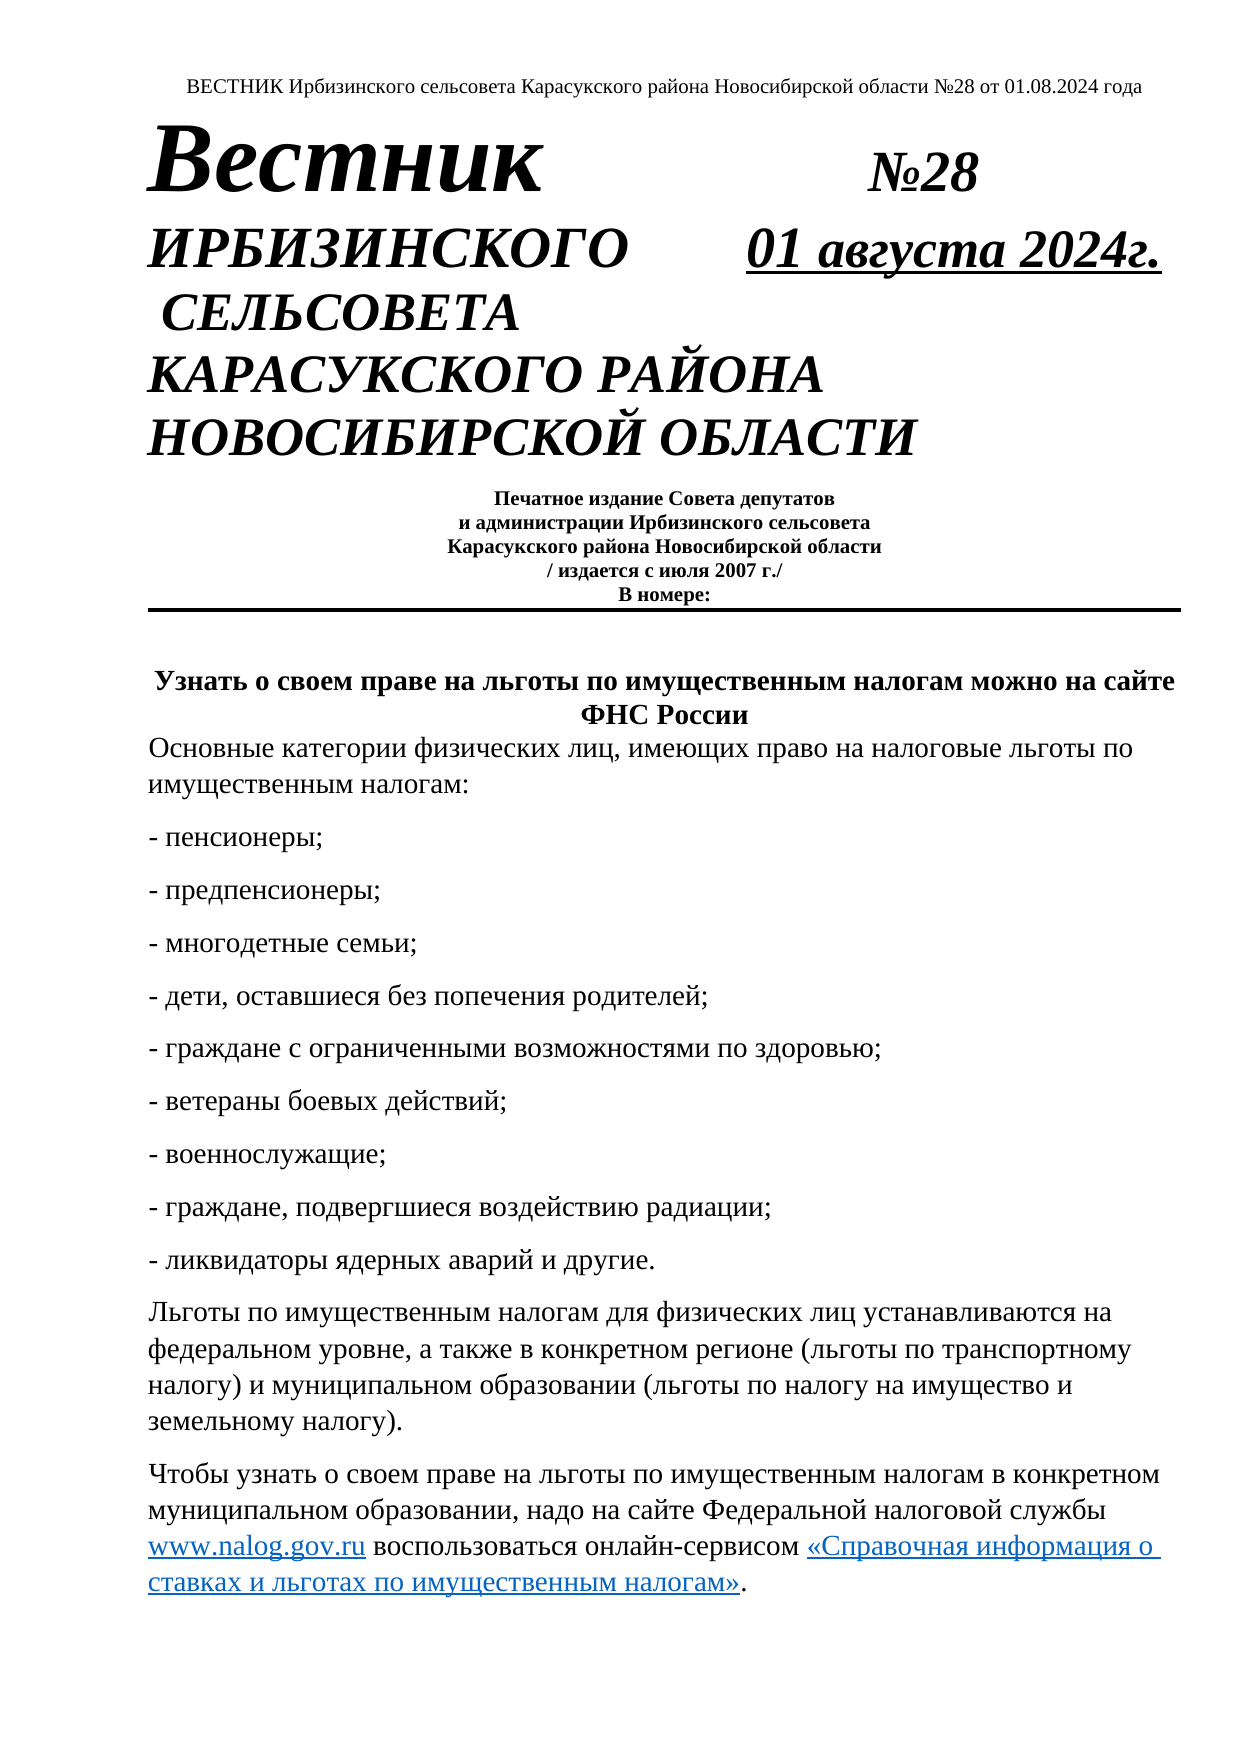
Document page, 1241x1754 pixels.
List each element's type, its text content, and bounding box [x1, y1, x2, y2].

text Узнать о своем праве на льготы по имущественным налогам можно на сайте ФНС России [148, 663, 1181, 730]
title Карасукского района Новосибирской области [148, 534, 1181, 558]
text - ветераны боевых действий; [148, 1083, 1181, 1117]
text Льготы по имущественным налогам для физических лиц устанавливаются на федеральном уровне, а также в конкретном регионе (льготы по транспортному налогу) и муниципальном образовании (льготы по налогу на имущество и земельному налогу). [148, 1294, 1181, 1437]
title КАРАСУКСКОГО РАЙОНА [148, 342, 1181, 404]
text - граждане с ограниченными возможностями по здоровью; [148, 1031, 1181, 1064]
text - граждане, подвергшиеся воздействию радиации; [148, 1189, 1181, 1222]
text - предпенсионеры; [148, 872, 1181, 906]
text - военнослужащие; [148, 1136, 1181, 1170]
text - дети, оставшиеся без попечения родителей; [148, 978, 1181, 1011]
text - пенсионеры; [148, 819, 1181, 853]
text - многодетные семьи; [148, 925, 1181, 958]
title НОВОСИБИРСКОЙ ОБЛАСТИ [148, 404, 1181, 467]
title и администрации Ирбизинского сельсовета [148, 510, 1181, 534]
text - ликвидаторы ядерных аварий и другие. [148, 1242, 1181, 1275]
title Печатное издание Совета депутатов [148, 486, 1181, 510]
title Вестник №28 [148, 98, 1181, 213]
title ИРБИЗИНСКОГО 01 августа 2024г. [148, 213, 1181, 280]
title В номере: [148, 582, 1181, 608]
text Основные категории физических лиц, имеющих право на налоговые льготы по имущественным налогам: [148, 730, 1181, 800]
text Чтобы узнать о своем праве на льготы по имущественным налогам в конкретном муниципальном образовании, надо на сайте Федеральной налоговой службы www.nalog.gov.ru воспользоваться онлайн-сервисом «Справочная информация о ставках и льготах по имущественным налогам». [148, 1456, 1181, 1598]
title / издается с июля ./ [148, 558, 1181, 582]
title СЕЛЬСОВЕТА [148, 280, 1181, 342]
